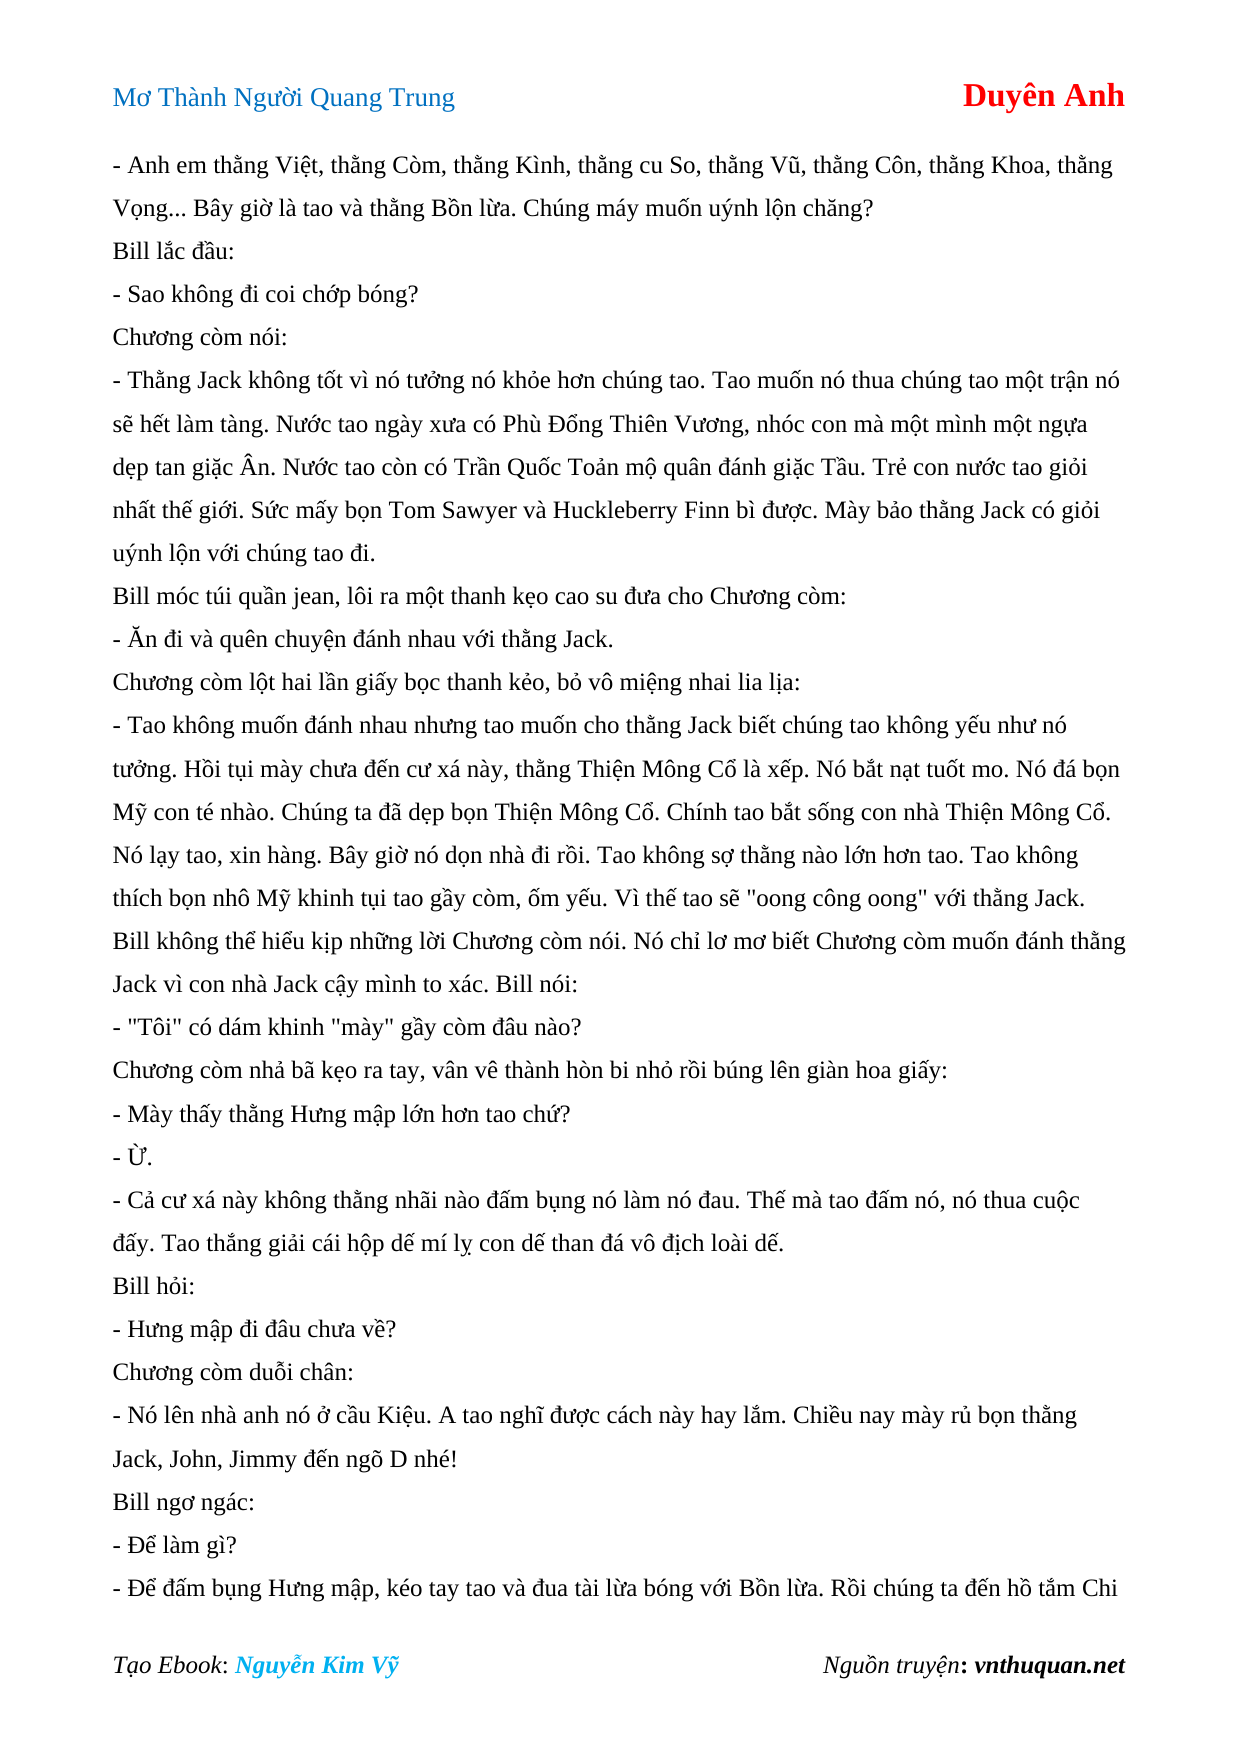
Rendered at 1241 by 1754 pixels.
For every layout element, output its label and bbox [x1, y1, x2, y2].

text [112, 150, 1128, 1602]
